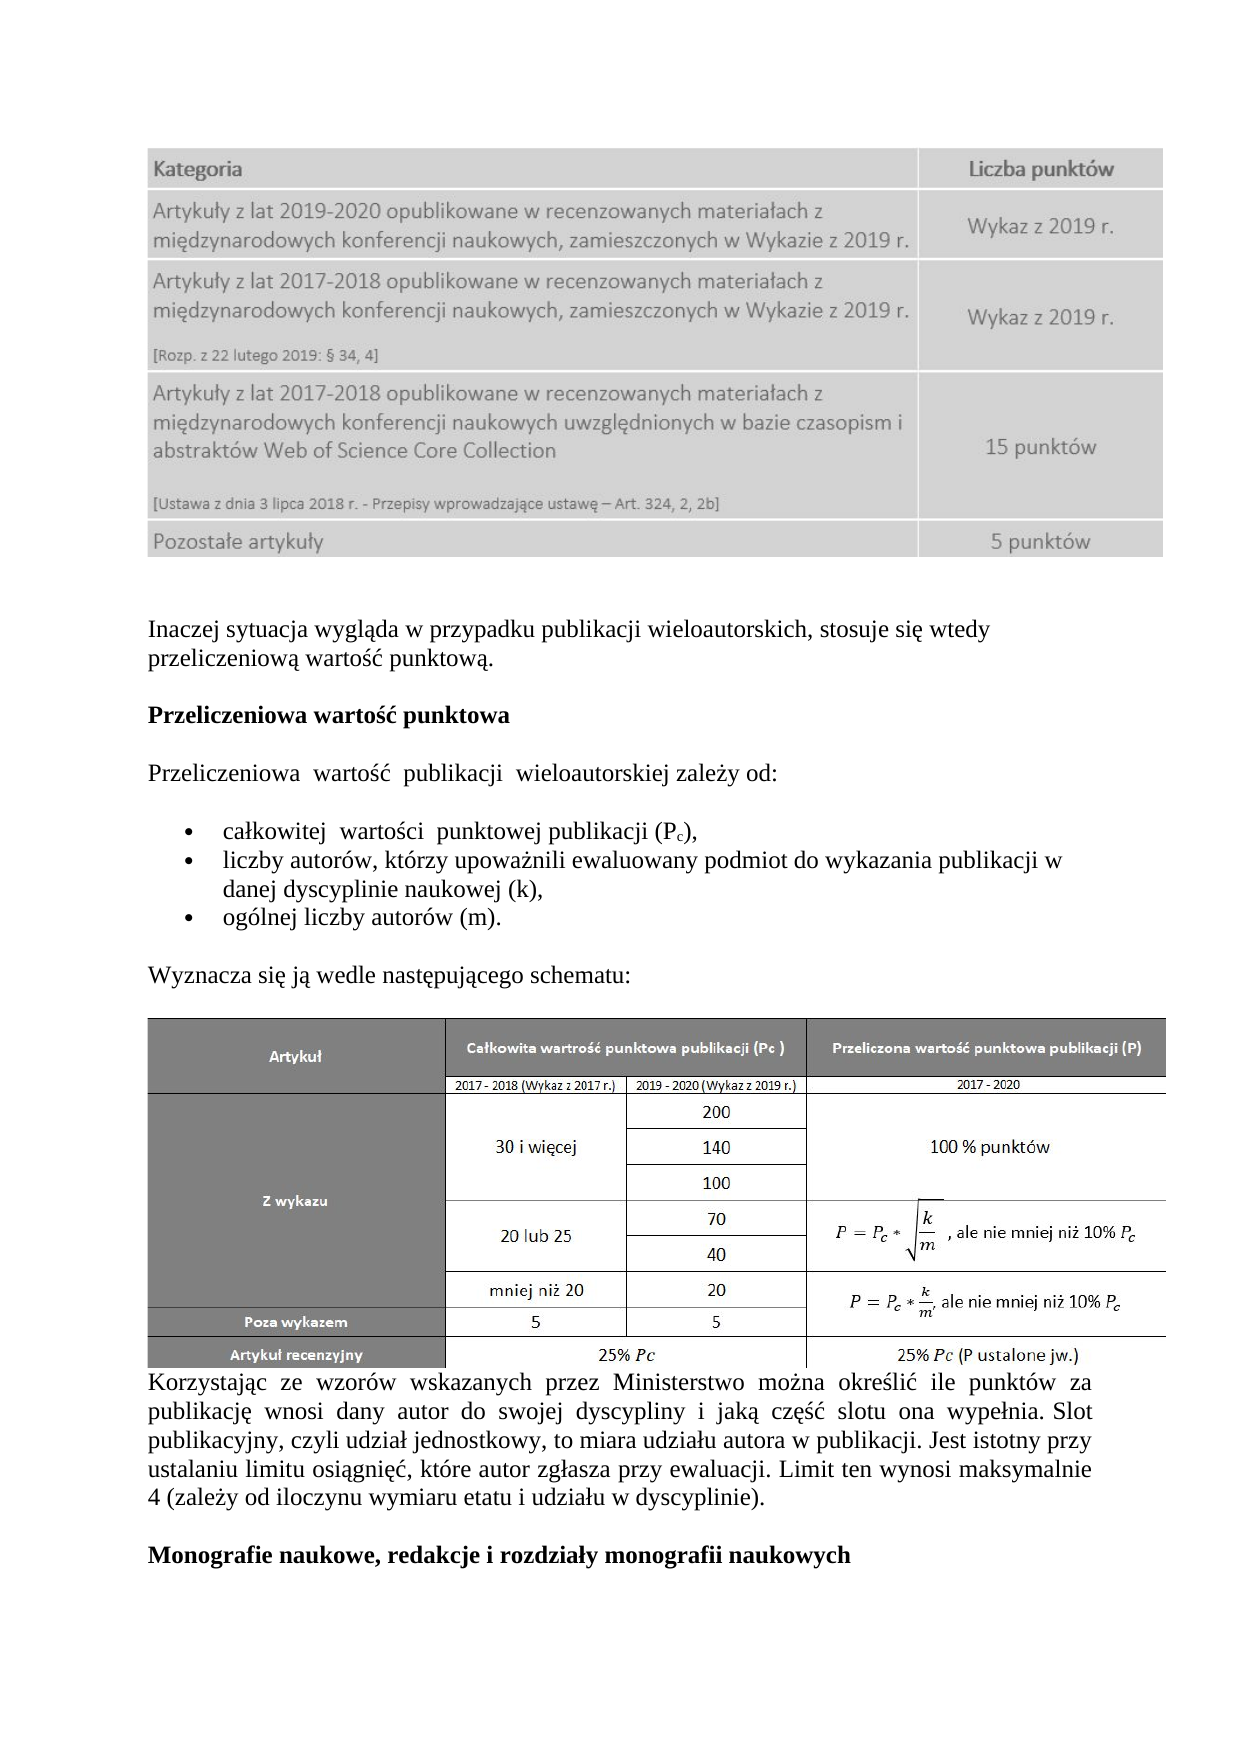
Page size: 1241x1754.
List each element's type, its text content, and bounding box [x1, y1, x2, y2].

text Wyznacza się ją wedle następującego schematu: [148, 960, 1093, 989]
text Inaczej sytuacja wygląda w przypadku publikacji wieloautorskich, stosuje się wtedy przeliczeniową wartość punktową. [148, 614, 1093, 672]
text Przeliczeniowa wartość punktowa [148, 700, 1093, 729]
picture [147, 1018, 1166, 1368]
list całkowitej wartości punktowej publikacji (Pc), [185, 816, 1093, 845]
text Monografie naukowe, redakcje i rozdziały monografii naukowych [148, 1540, 1093, 1569]
text Przeliczeniowa wartość publikacji wieloautorskiej zależy od: [148, 758, 1093, 787]
list liczby autorów, którzy upoważnili ewaluowany podmiot do wykazania publikacji w danej dyscyplinie naukowej (k), [185, 845, 1093, 902]
text Korzystając ze wzorów wskazanych przez Ministerstwo można określić ile punktów za publikację wnosi dany autor do swojej dyscypliny i jaką część slotu ona wypełnia. Slot publikacyjny, czyli udział jednostkowy, to miara udziału autora w publikacji. Jest istotny przy ustalaniu limitu osiągnięć, które autor zgłasza przy ewaluacji. Limit ten wynosi maksymalnie 4 (zależy od iloczynu wymiaru etatu i udziału w dyscyplinie). [148, 1368, 1093, 1511]
list ogólnej liczby autorów (m). [185, 902, 1093, 931]
picture [147, 147, 1163, 557]
